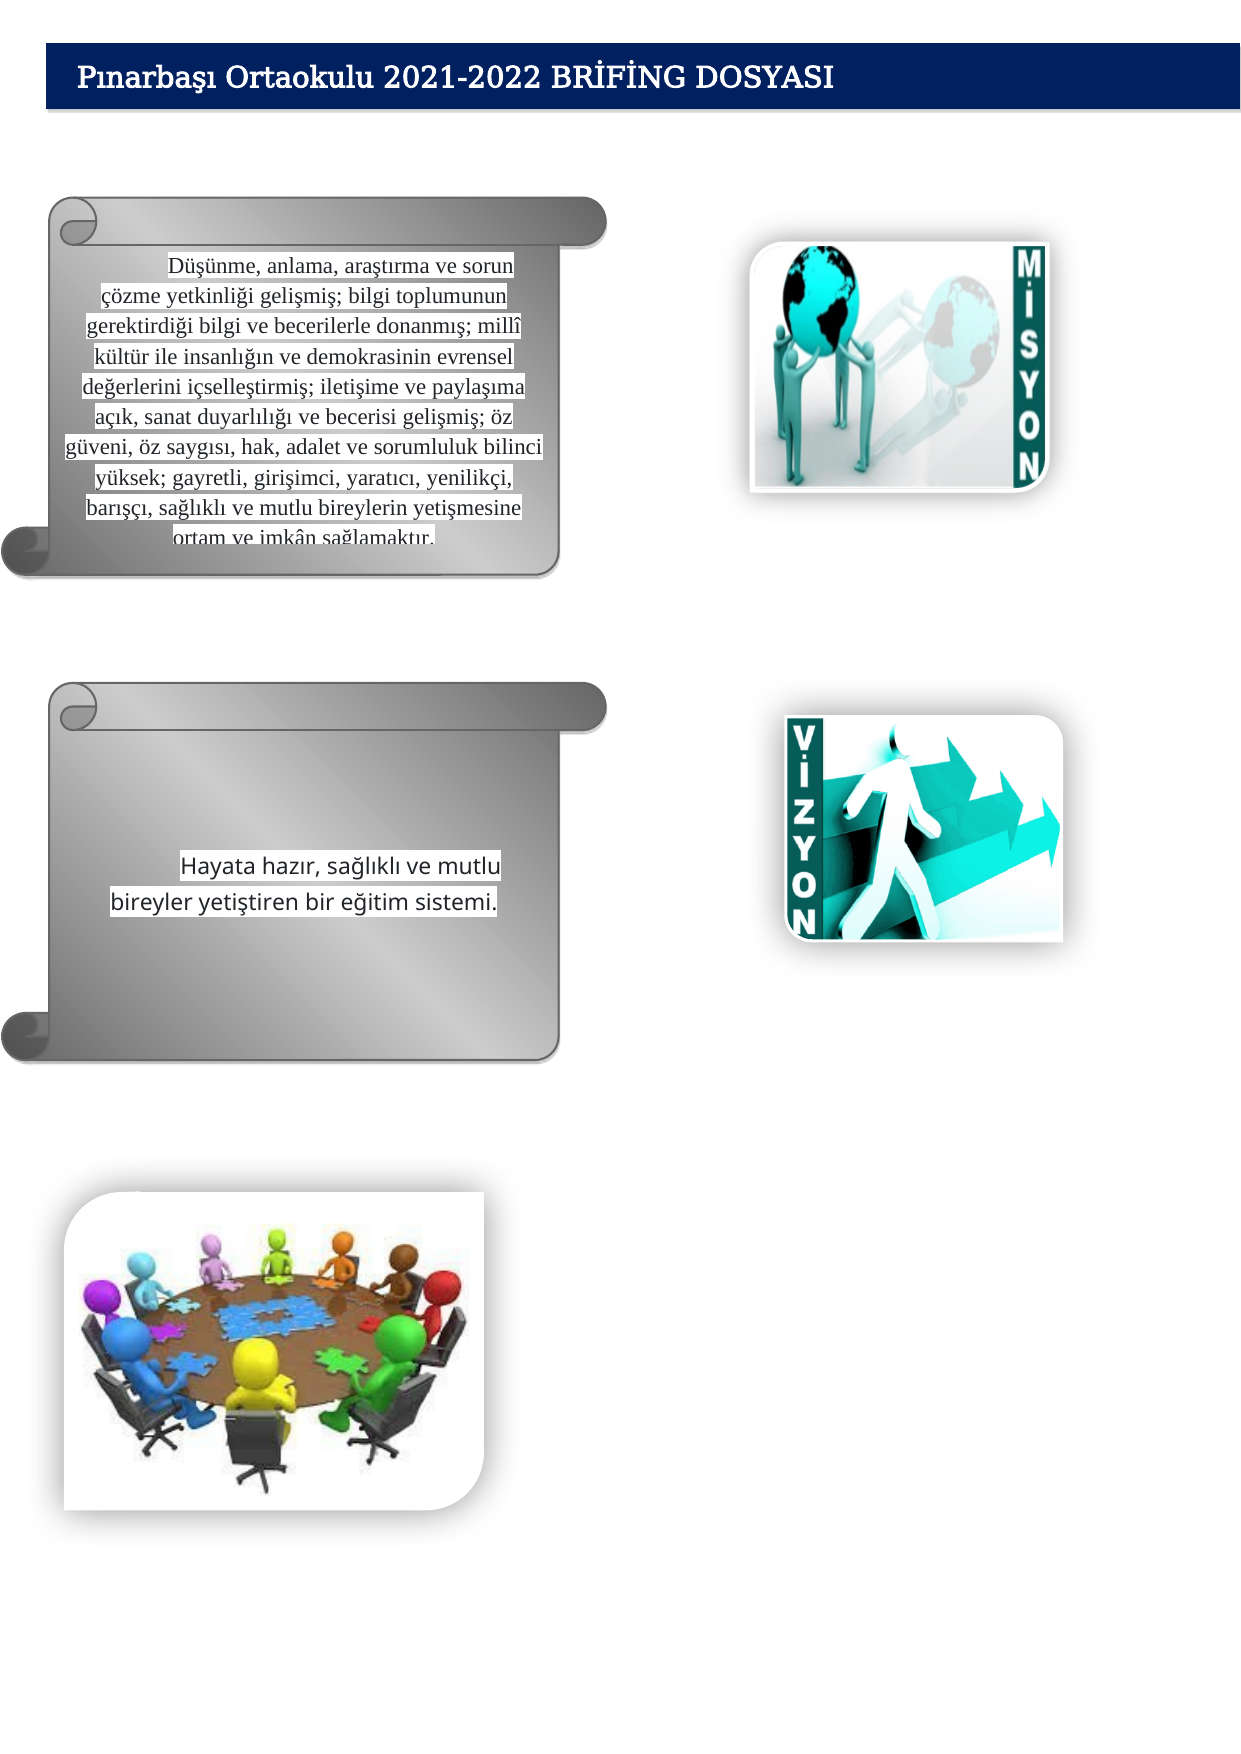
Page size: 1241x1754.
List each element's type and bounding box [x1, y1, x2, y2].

picture [707, 199, 1092, 535]
picture [79, 1207, 469, 1495]
picture [788, 719, 1059, 939]
